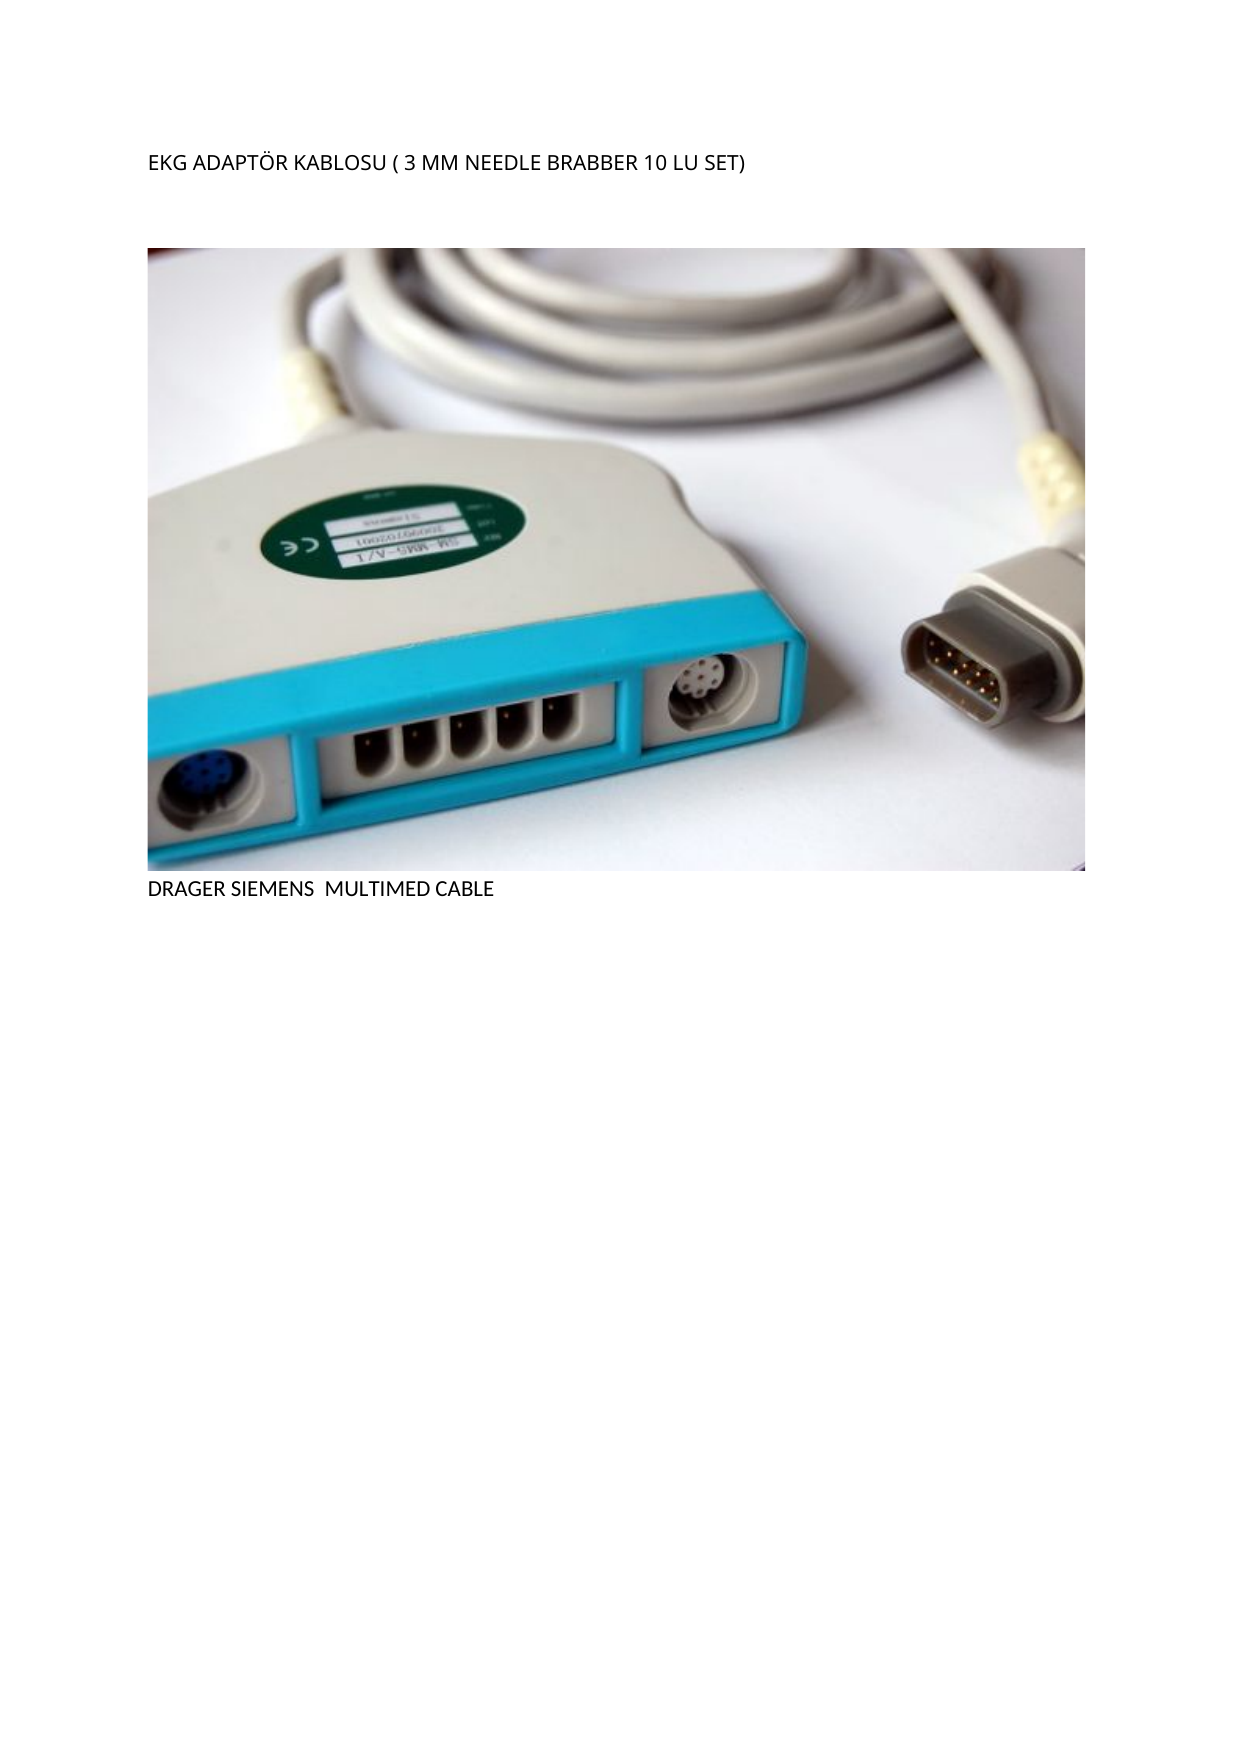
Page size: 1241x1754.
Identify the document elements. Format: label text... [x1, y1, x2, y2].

picture [147, 248, 1085, 871]
text EKG ADAPTÖR KABLOSU ( 3 MM NEEDLE BRABBER 10 LU SET) [148, 148, 1093, 176]
